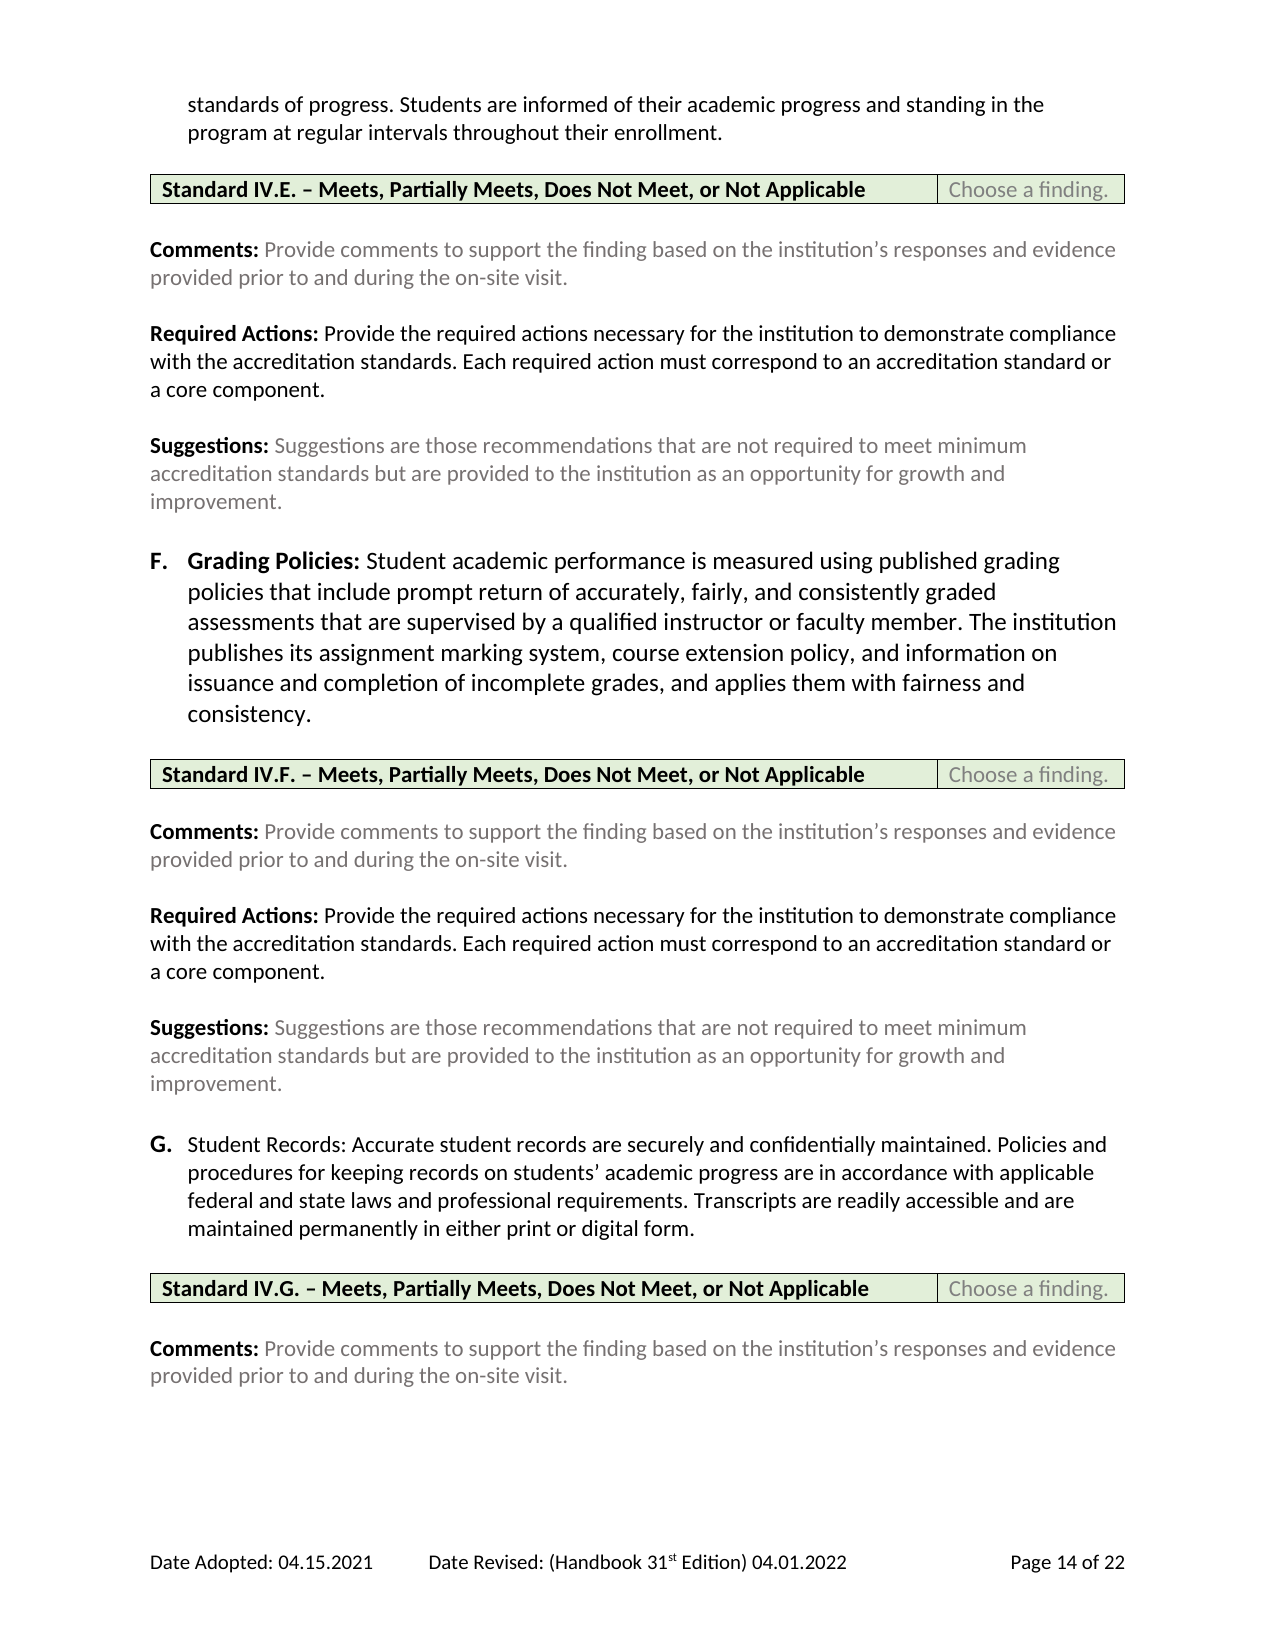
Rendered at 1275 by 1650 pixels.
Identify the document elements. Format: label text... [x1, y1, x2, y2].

text Suggestions: [150, 1013, 1125, 1097]
text Comments: [150, 235, 1125, 291]
text Required Actions: [150, 319, 1125, 403]
text Comments: [150, 1334, 1125, 1390]
text Required Actions: [150, 901, 1125, 985]
text Suggestions: [150, 431, 1125, 515]
text Comments: [150, 817, 1125, 873]
